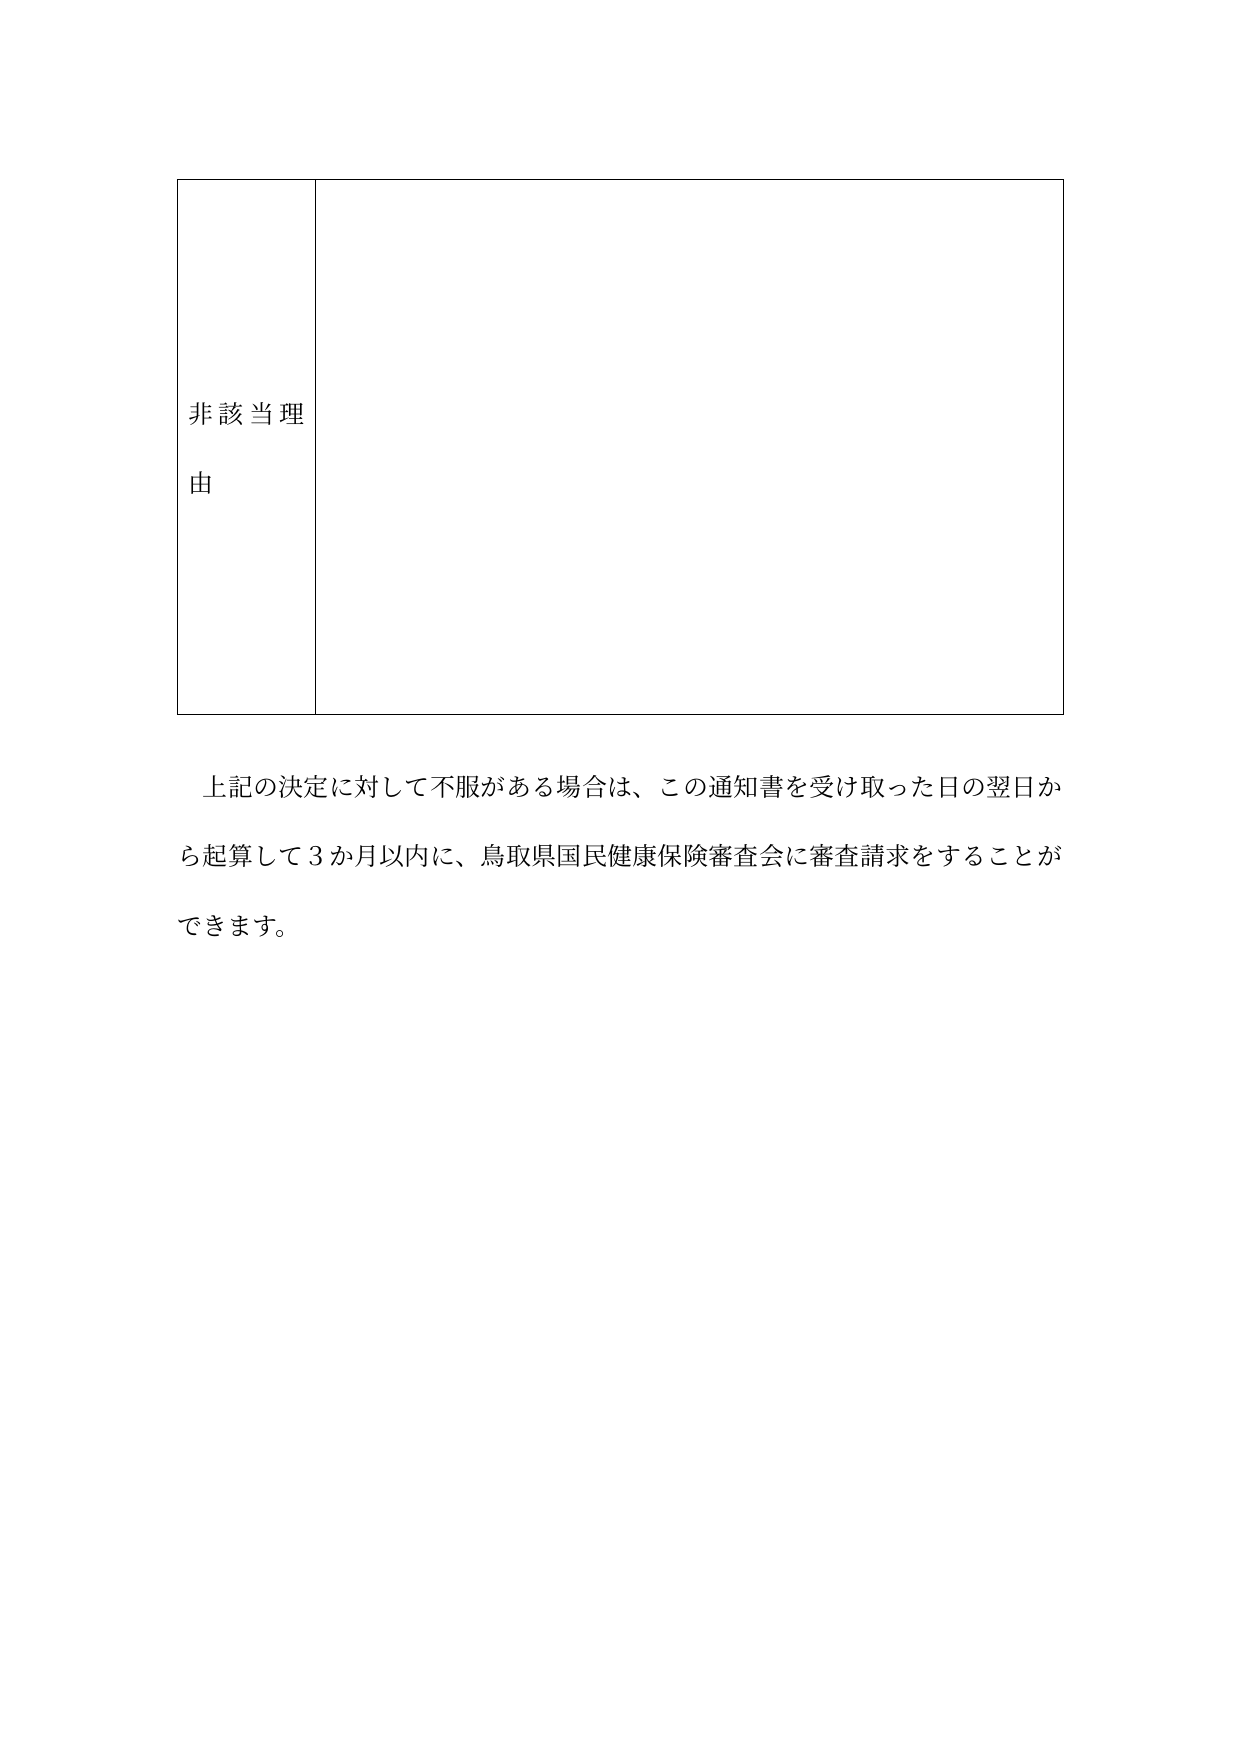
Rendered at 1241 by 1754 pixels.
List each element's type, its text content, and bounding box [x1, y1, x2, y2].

table_cell [316, 180, 1063, 714]
text 上記の決定に対して不服がある場合は、この通知書を受け取った日の翌日から起算して３か月以内に、鳥取県国民健康保険審査会に審査請求をすることができます。 [177, 750, 1063, 960]
table_cell 非該当理由 [178, 180, 315, 714]
